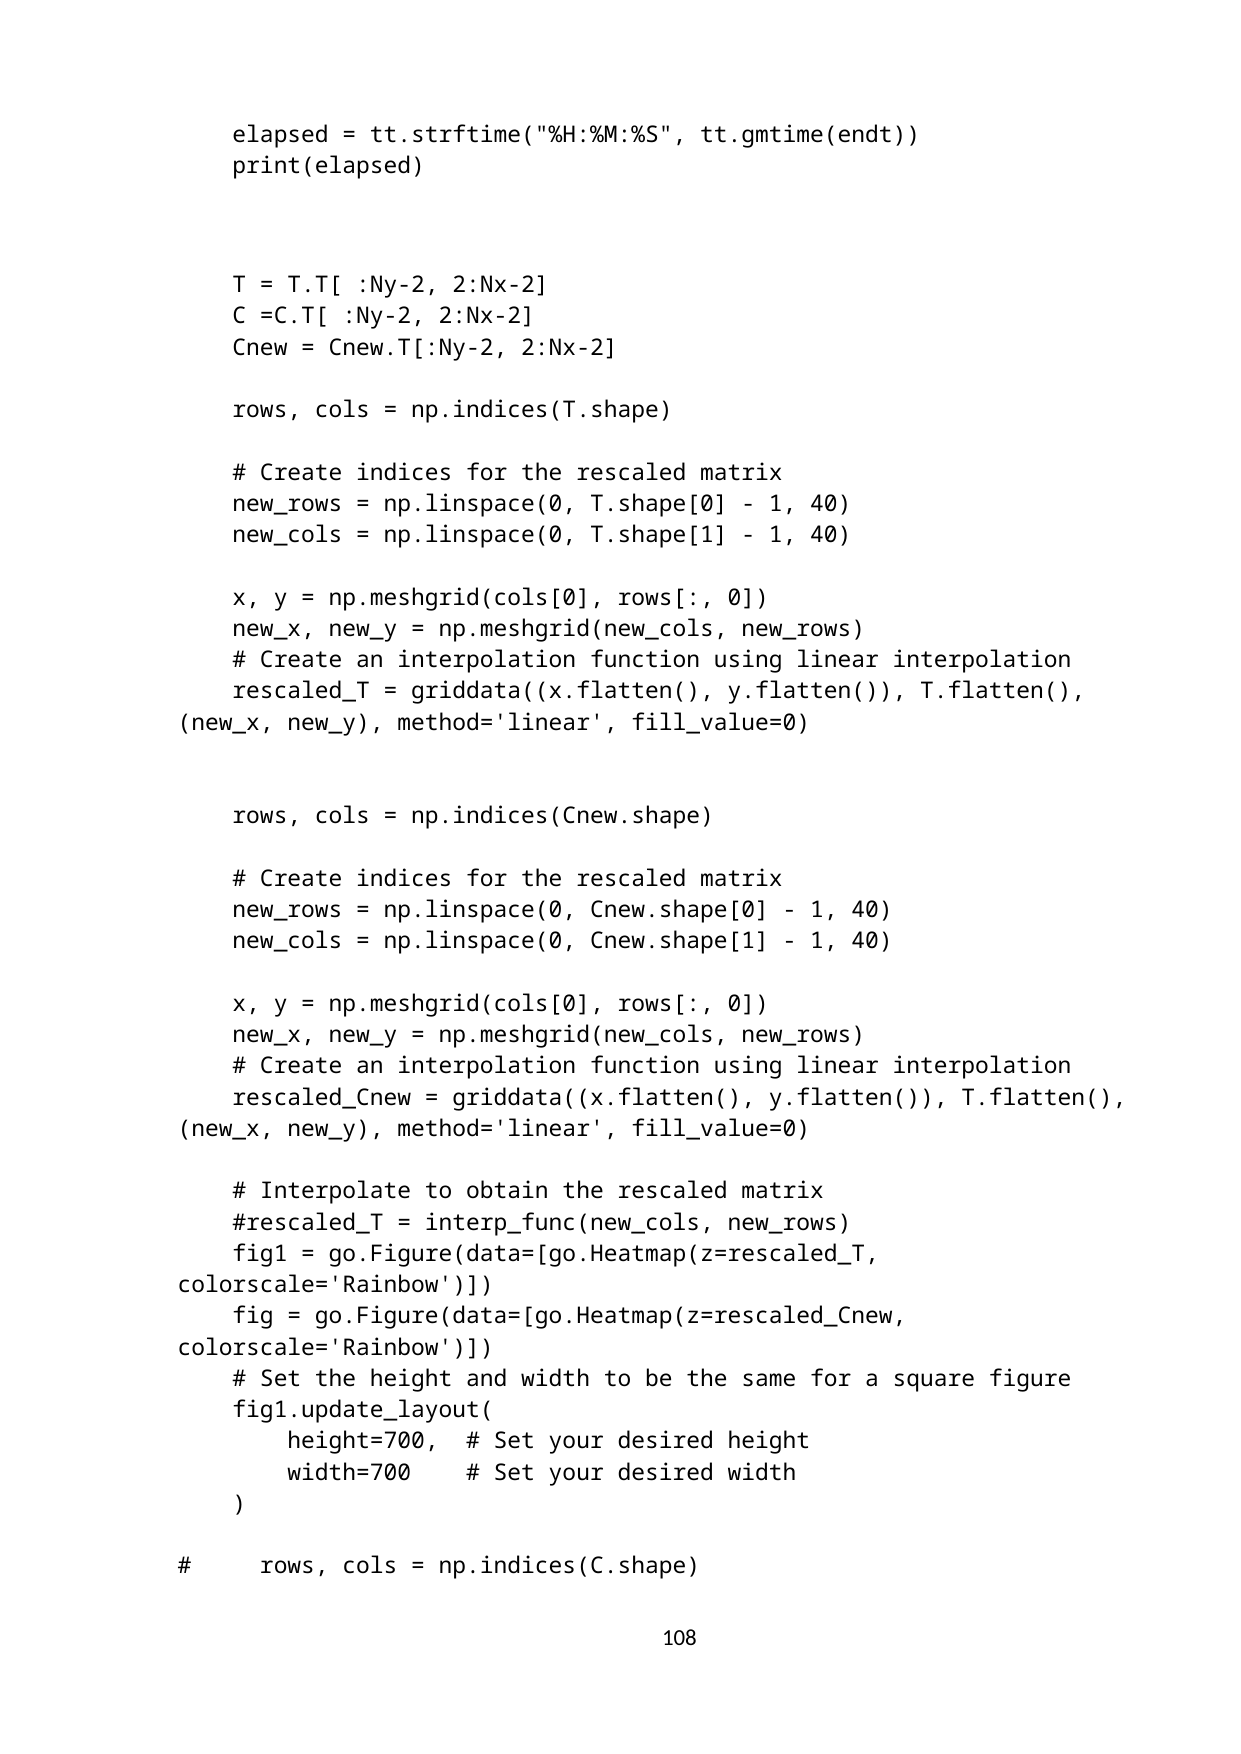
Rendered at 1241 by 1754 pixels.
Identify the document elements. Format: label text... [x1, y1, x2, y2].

text new_rows = np.linspace(0, Cnew.shape[0] - 1, 40) [177, 893, 1181, 924]
text rows, cols = np.indices(T.shape) [177, 393, 1181, 424]
text #rescaled_T = interp_func(new_cols, new_rows) [177, 1205, 1181, 1237]
text T = T.T[ :Ny-2, 2:Nx-2] [177, 268, 1181, 299]
text new_cols = np.linspace(0, Cnew.shape[1] - 1, 40) [177, 924, 1181, 955]
text # rows, cols = np.indices(C.shape) [177, 1549, 1181, 1580]
text # Create indices for the rescaled matrix [177, 455, 1181, 487]
text new_rows = np.linspace(0, T.shape[0] - 1, 40) [177, 487, 1181, 518]
text x, y = np.meshgrid(cols[0], rows[:, 0]) [177, 987, 1181, 1018]
text print(elapsed) [177, 149, 1181, 181]
text # Interpolate to obtain the rescaled matrix [177, 1174, 1181, 1205]
text C =C.T[ :Ny-2, 2:Nx-2] [177, 299, 1181, 330]
text new_x, new_y = np.meshgrid(new_cols, new_rows) [177, 612, 1181, 643]
text fig1.update_layout( [177, 1393, 1181, 1424]
text rescaled_Cnew = griddata((x.flatten(), y.flatten()), T.flatten(), (new_x, new_y), method='linear', fill_value=0) [177, 1080, 1181, 1143]
text # Set the height and width to be the same for a square figure [177, 1362, 1181, 1393]
text height=700, # Set your desired height [177, 1424, 1181, 1455]
text rescaled_T = griddata((x.flatten(), y.flatten()), T.flatten(), (new_x, new_y), method='linear', fill_value=0) [177, 674, 1181, 737]
text # Create an interpolation function using linear interpolation [177, 643, 1181, 674]
text fig1 = go.Figure(data=[go.Heatmap(z=rescaled_T, colorscale='Rainbow')]) [177, 1237, 1181, 1299]
text # Create indices for the rescaled matrix [177, 862, 1181, 893]
text new_cols = np.linspace(0, T.shape[1] - 1, 40) [177, 518, 1181, 549]
text rows, cols = np.indices(Cnew.shape) [177, 799, 1181, 830]
text Cnew = Cnew.T[:Ny-2, 2:Nx-2] [177, 330, 1181, 362]
text ) [177, 1487, 1181, 1518]
text fig = go.Figure(data=[go.Heatmap(z=rescaled_Cnew, colorscale='Rainbow')]) [177, 1299, 1181, 1362]
text # Create an interpolation function using linear interpolation [177, 1049, 1181, 1080]
text x, y = np.meshgrid(cols[0], rows[:, 0]) [177, 580, 1181, 612]
text width=700 # Set your desired width [177, 1455, 1181, 1487]
text elapsed = tt.strftime("%H:%M:%S", tt.gmtime(endt)) [177, 118, 1181, 149]
text new_x, new_y = np.meshgrid(new_cols, new_rows) [177, 1018, 1181, 1049]
